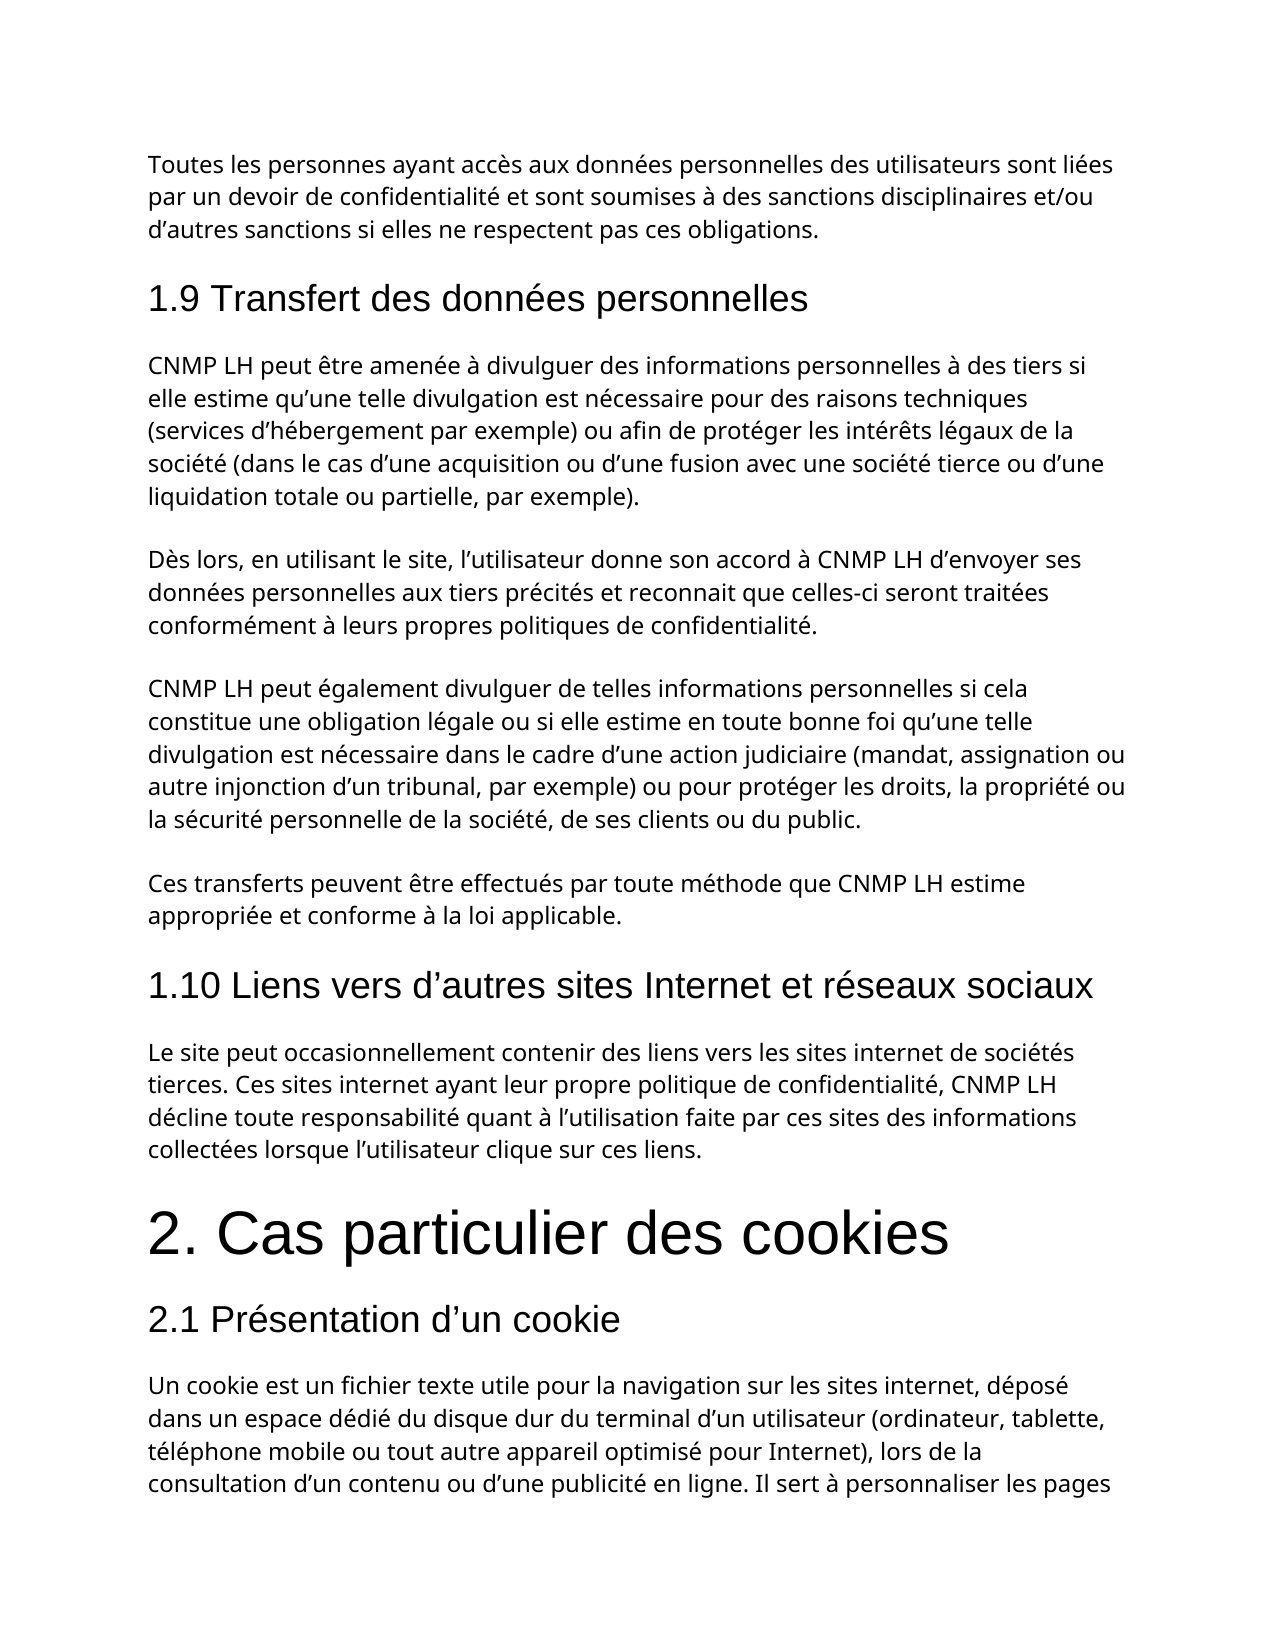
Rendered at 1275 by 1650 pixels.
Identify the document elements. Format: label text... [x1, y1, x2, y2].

text 2.1 Présentation d’un cookie [148, 1297, 1127, 1340]
text 1.9 Transfert des données personnelles [148, 277, 1127, 320]
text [148, 1369, 1127, 1499]
text Ces transferts peuvent être effectués par toute méthode que CNMP LH estime appropriée et conforme à la loi applicable. [148, 867, 1127, 932]
text Toutes les personnes ayant accès aux données personnelles des utilisateurs sont liées par un devoir de confidentialité et sont soumises à des sanctions disciplinaires et/ou d’autres sanctions si elles ne respectent pas ces obligations. [148, 148, 1127, 245]
text Dès lors, en utilisant le site, l’utilisateur donne son accord à CNMP LH d’envoyer ses données personnelles aux tiers précités et reconnait que celles-ci seront traitées conformément à leurs propres politiques de confidentialité. [148, 543, 1127, 641]
text Le site peut occasionnellement contenir des liens vers les sites internet de sociétés tierces. Ces sites internet ayant leur propre politique de confidentialité, CNMP LH décline toute responsabilité quant à l’utilisation faite par ces sites des informations collectées lorsque l’utilisateur clique sur ces liens. [148, 1035, 1127, 1166]
text 2. Cas particulier des cookies [148, 1197, 1127, 1268]
text 1.10 Liens vers d’autres sites Internet et réseaux sociaux [148, 963, 1127, 1006]
text CNMP LH peut être amenée à divulguer des informations personnelles à des tiers si elle estime qu’une telle divulgation est nécessaire pour des raisons techniques (services d’hébergement par exemple) ou afin de protéger les intérêts légaux de la société (dans le cas d’une acquisition ou d’une fusion avec une société tierce ou d’une liquidation totale ou partielle, par exemple). [148, 349, 1127, 512]
text CNMP LH peut également divulguer de telles informations personnelles si cela constitue une obligation légale ou si elle estime en toute bonne foi qu’une telle divulgation est nécessaire dans le cadre d’une action judiciaire (mandat, assignation ou autre injonction d’un tribunal, par exemple) ou pour protéger les droits, la propriété ou la sécurité personnelle de la société, de ses clients ou du public. [148, 672, 1127, 835]
